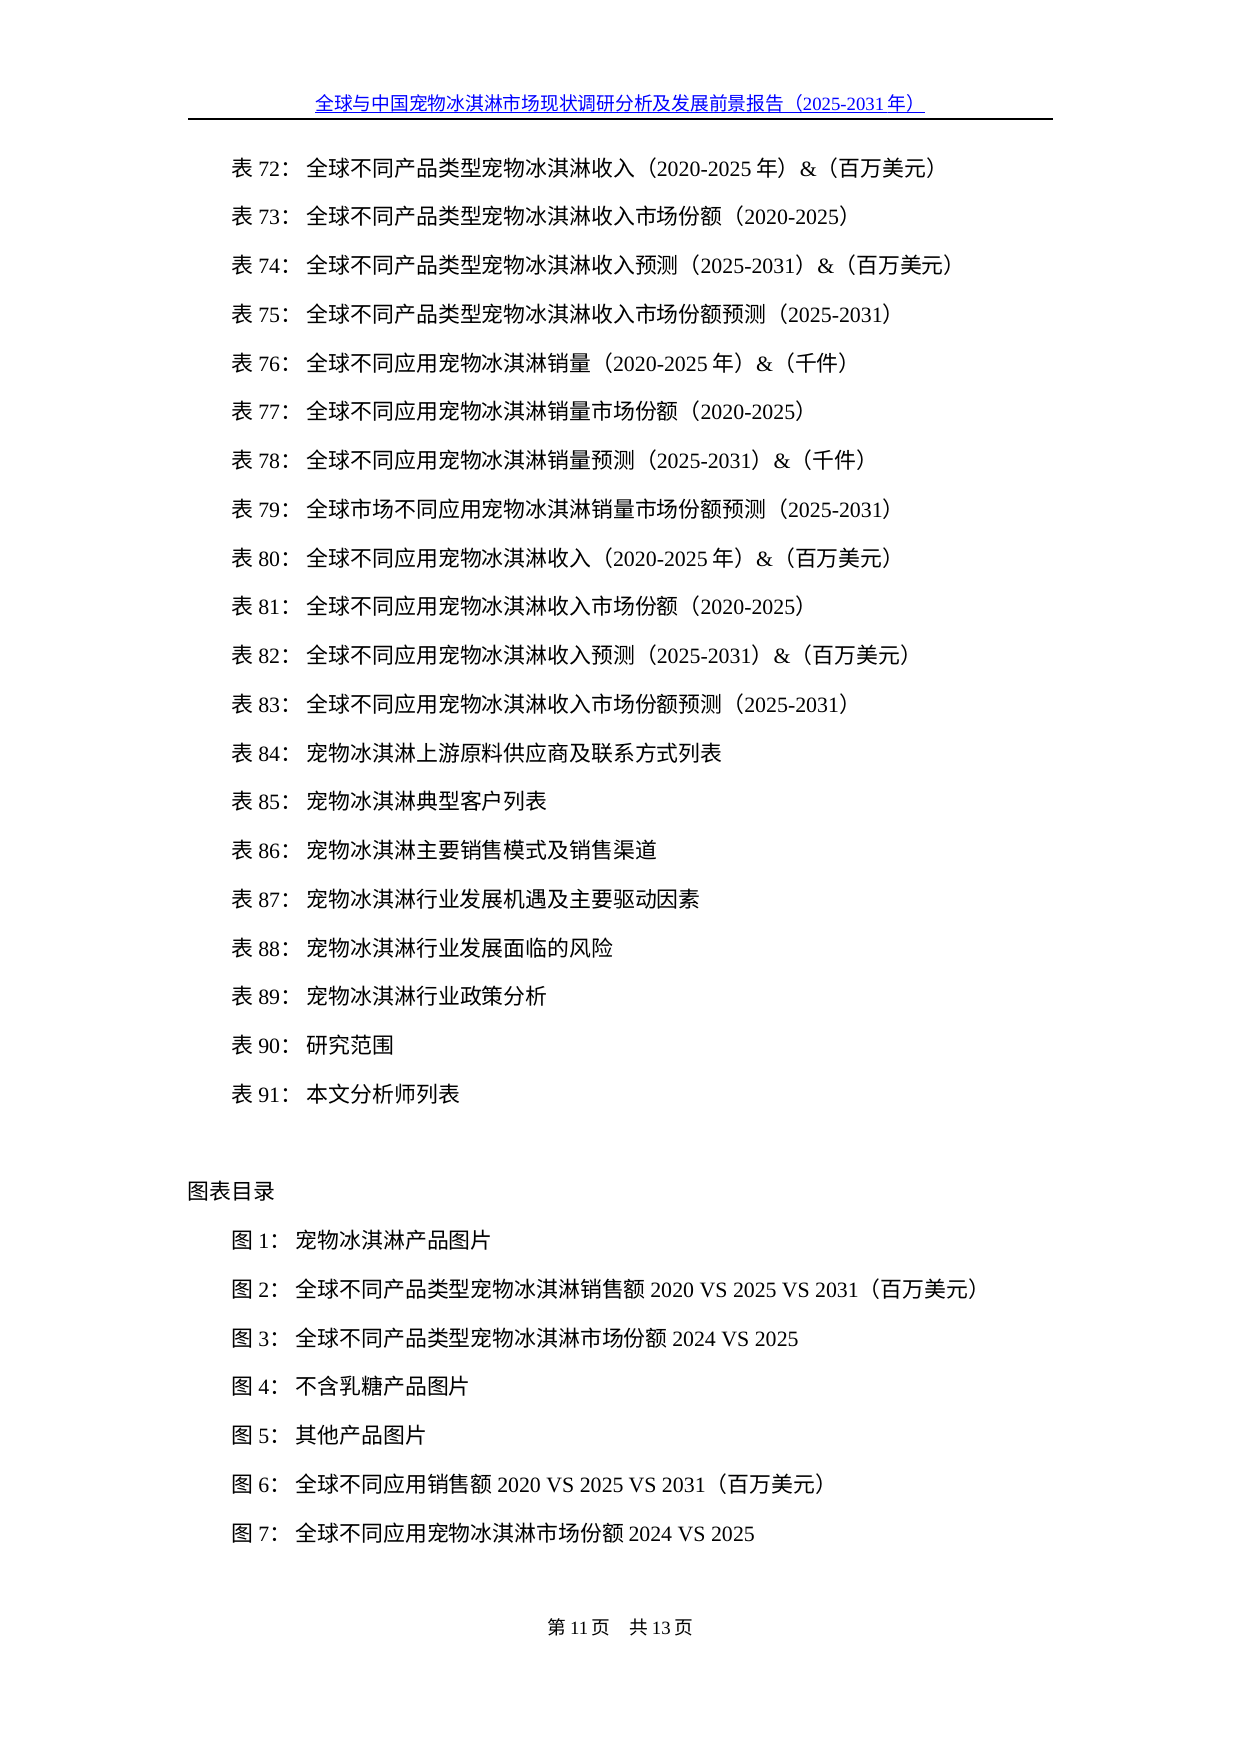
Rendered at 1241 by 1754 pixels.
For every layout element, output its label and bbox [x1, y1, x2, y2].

text [187, 150, 1053, 1548]
